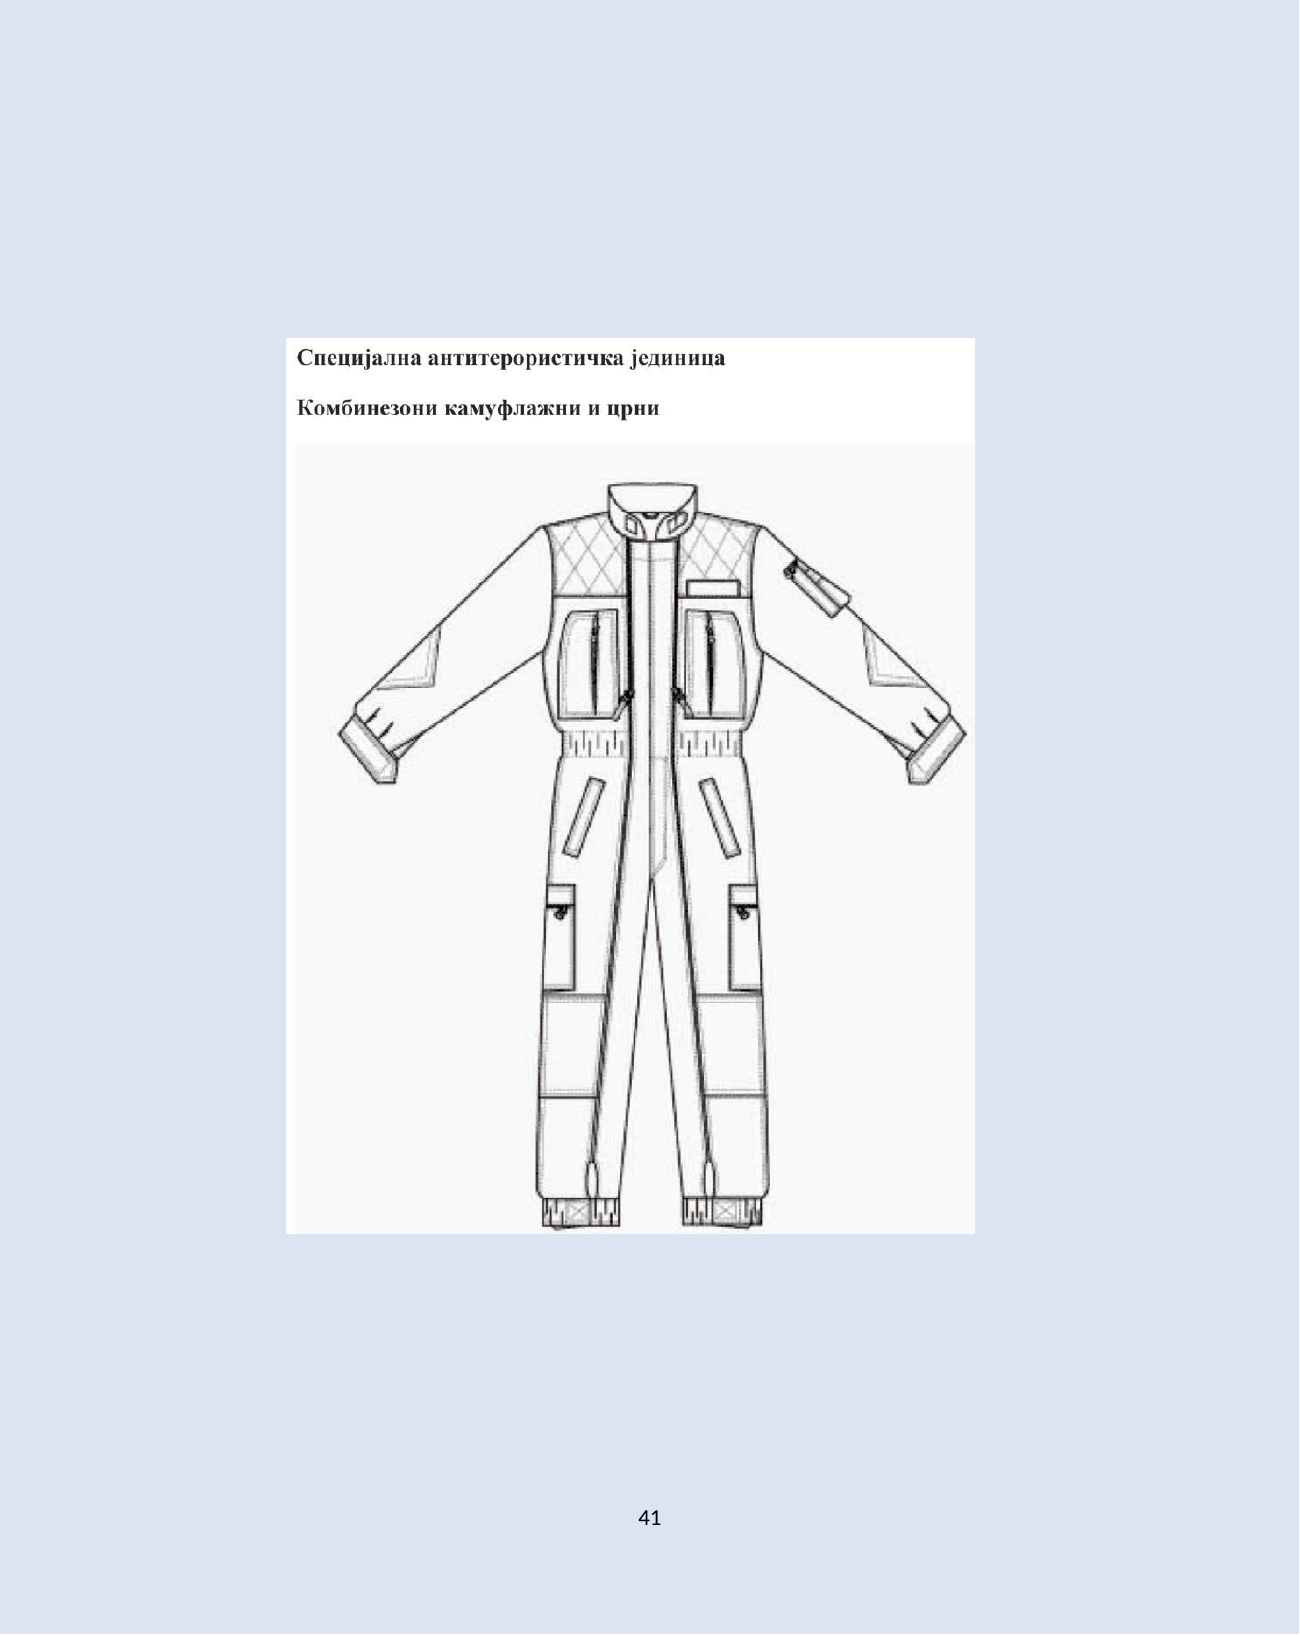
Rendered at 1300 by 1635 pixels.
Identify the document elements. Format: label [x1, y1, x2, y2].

picture [286, 338, 976, 1234]
